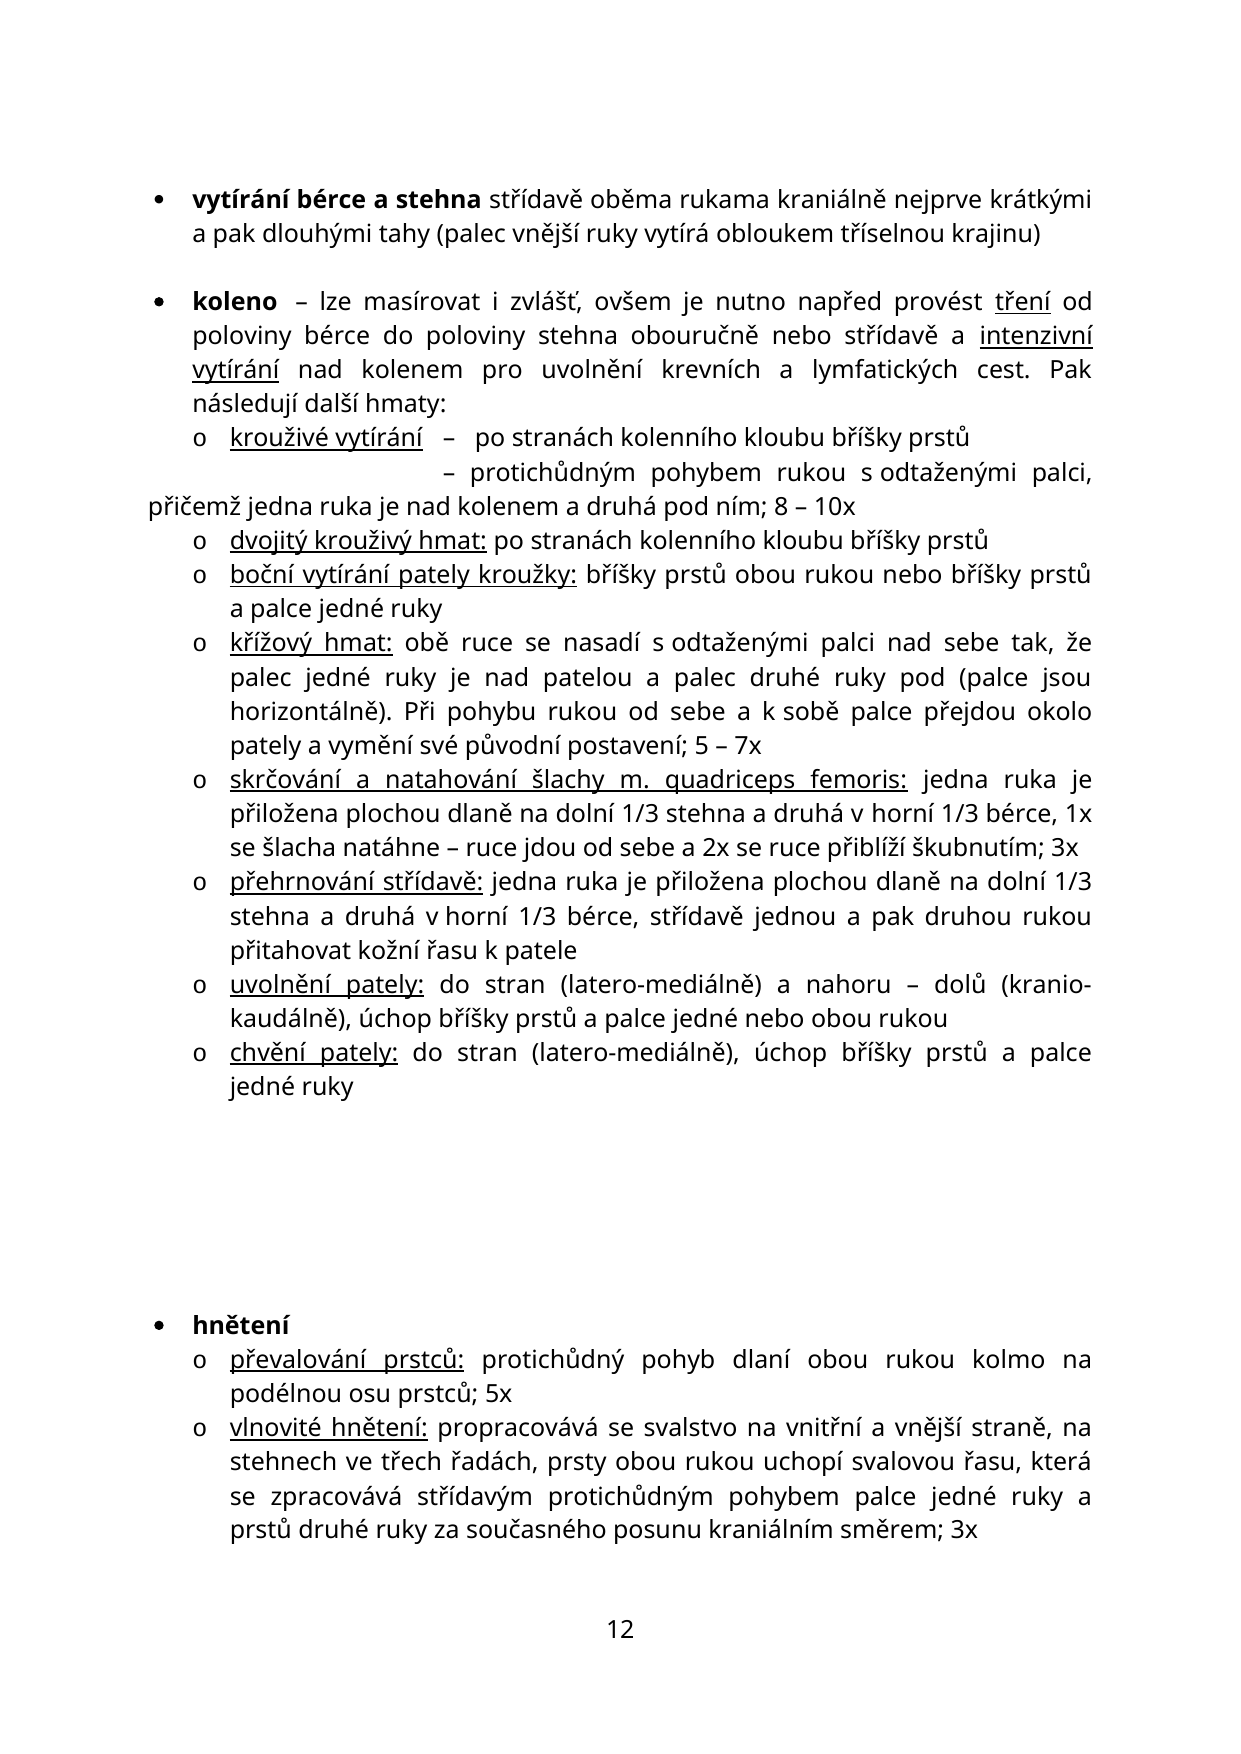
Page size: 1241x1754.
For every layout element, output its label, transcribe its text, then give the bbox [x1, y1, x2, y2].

list vytírání bérce a stehna střídavě oběma rukama kraniálně nejprve krátkými a pak dlouhými tahy (palec vnější ruky vytírá obloukem tříselnou krajinu) [154, 182, 1093, 250]
list převalování prstců: protichůdný pohyb dlaní obou rukou kolmo na podélnou osu prstců; 5x [192, 1341, 1093, 1410]
list křížový hmat: obě ruce se nasadí s odtaženými palci nad sebe tak, že palec jedné ruky je nad patelou a palec druhé ruky pod (palce jsou horizontálně). Při pohybu rukou od sebe a k sobě palce přejdou okolo pately a vymění své původní postavení; 5 – 7x [192, 625, 1093, 762]
list boční vytírání pately kroužky: bříšky prstů obou rukou nebo bříšky prstů a palce jedné ruky [192, 557, 1093, 625]
list chvění pately: do stran (latero-mediálně), úchop bříšky prstů a palce jedné ruky [192, 1035, 1093, 1103]
list uvolnění pately: do stran (latero-mediálně) a nahoru – dolů (kranio-kaudálně), úchop bříšky prstů a palce jedné nebo obou rukou [192, 966, 1093, 1035]
list vlnovité hnětení: propracovává se svalstvo na vnitřní a vnější straně, na stehnech ve třech řadách, prsty obou rukou uchopí svalovou řasu, která se zpracovává střídavým protichůdným pohybem palce jedné ruky a prstů druhé ruky za současného posunu kraniálním směrem; 3x [192, 1410, 1093, 1546]
list koleno – lze masírovat i zvlášť, ovšem je nutno napřed provést tření od poloviny bérce do poloviny stehna obouručně nebo střídavě a intenzivní vytírání nad kolenem pro uvolnění krevních a lymfatických cest. Pak následují další hmaty: [154, 284, 1093, 420]
list krouživé vytírání – po stranách kolenního kloubu bříšky prstů [192, 420, 1093, 454]
text – protichůdným pohybem rukou s odtaženými palci, přičemž jedna ruka je nad kolenem a druhá pod ním; 8 – 10x [148, 454, 1093, 522]
list přehrnování střídavě: jedna ruka je přiložena plochou dlaně na dolní 1/3 stehna a druhá v horní 1/3 bérce, střídavě jednou a pak druhou rukou přitahovat kožní řasu k patele [192, 864, 1093, 966]
list hnětení [154, 1307, 1093, 1341]
list dvojitý krouživý hmat: po stranách kolenního kloubu bříšky prstů [192, 522, 1093, 557]
list skrčování a natahování šlachy m. quadriceps femoris: jedna ruka je přiložena plochou dlaně na dolní 1/3 stehna a druhá v horní 1/3 bérce, 1x se šlacha natáhne – ruce jdou od sebe a 2x se ruce přiblíží škubnutím; 3x [192, 762, 1093, 864]
